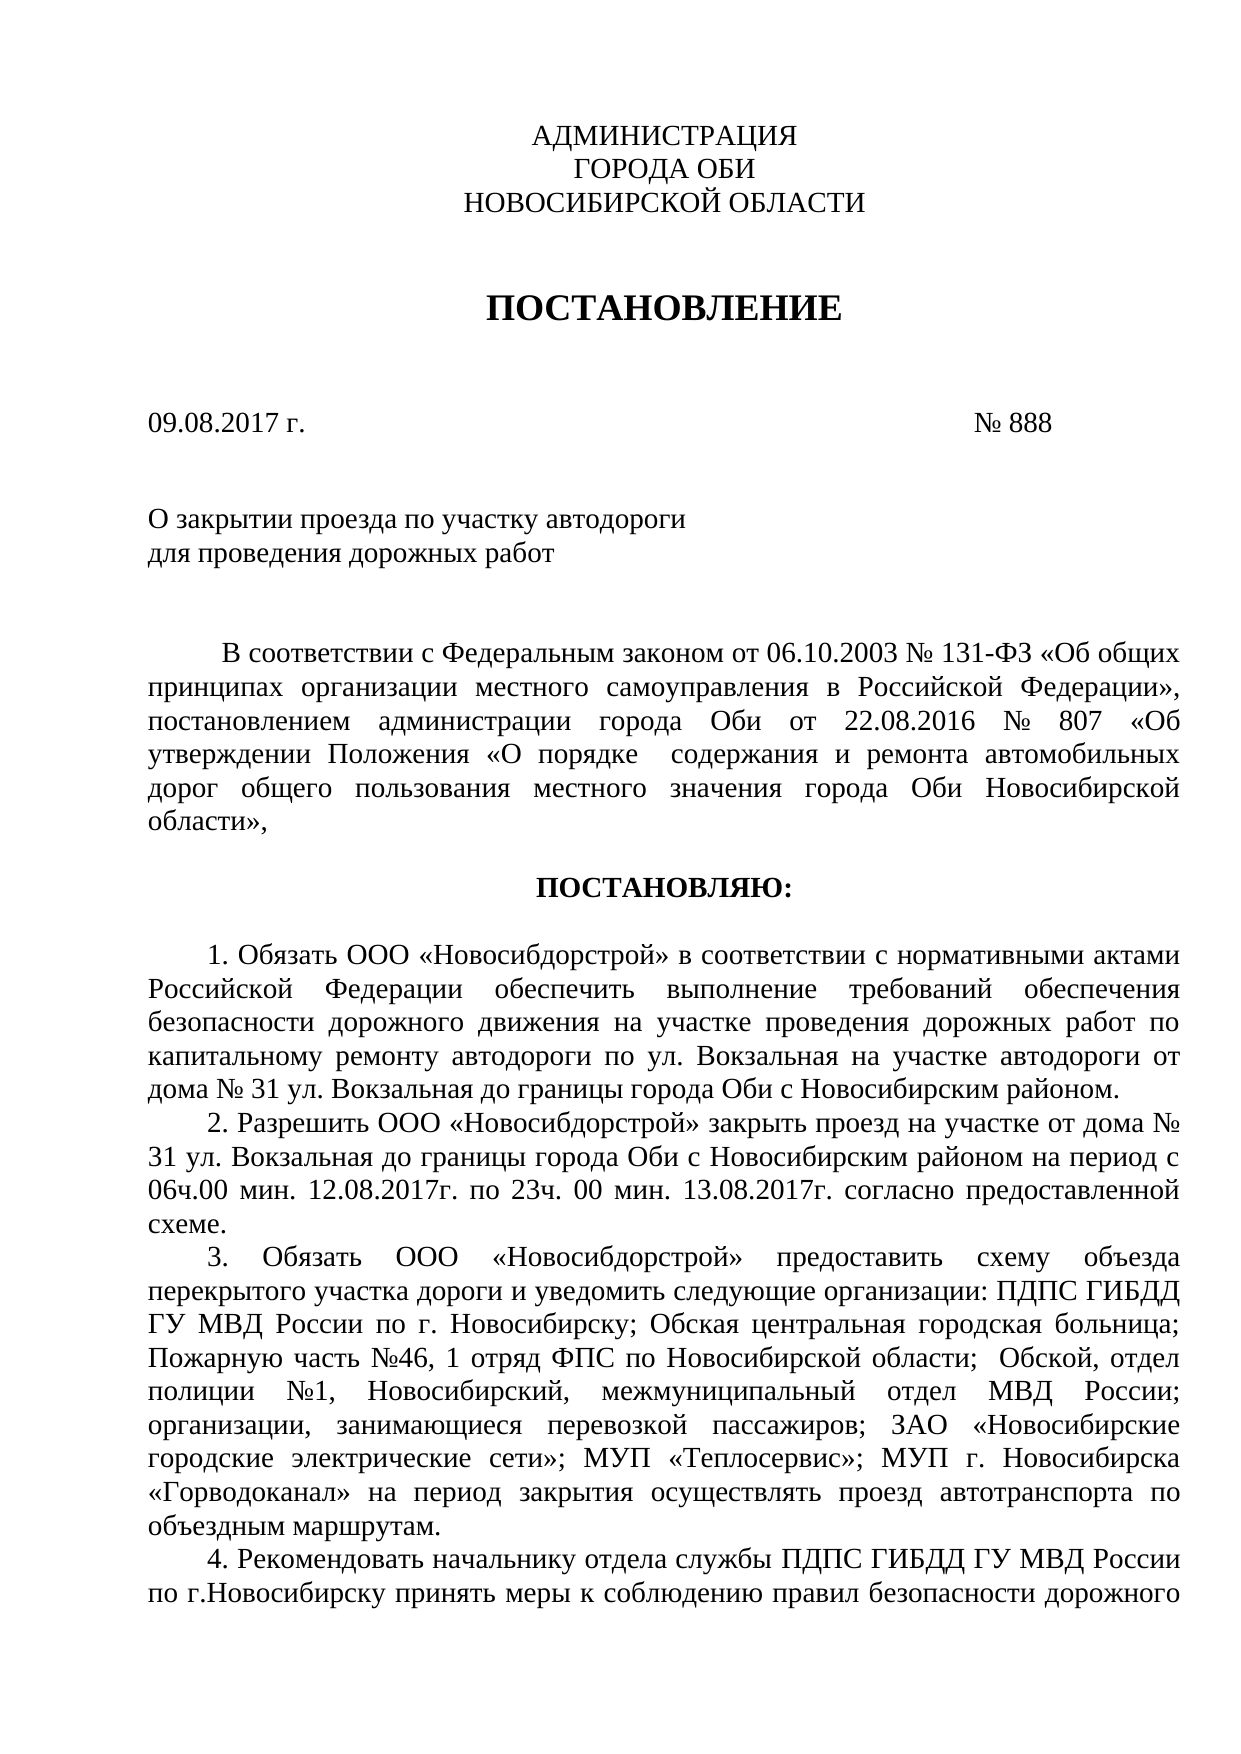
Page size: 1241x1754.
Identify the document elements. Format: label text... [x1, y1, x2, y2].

text НОВОСИБИРСКОЙ ОБЛАСТИ [148, 185, 1181, 219]
text для проведения дорожных работ [148, 535, 1181, 568]
text АДМИНИСТРАЦИЯ [148, 118, 1181, 152]
text В соответствии с Федеральным законом от 06.10.2003 № 131-ФЗ «Об общих принципах организации местного самоуправления в Российской Федерации», постановлением администрации города Оби от 22.08.2016 № 807 «Об утверждении Положения «О порядке содержания и ремонта автомобильных дорог общего пользования местного значения города Оби Новосибирской области», [148, 636, 1181, 837]
text ПОСТАНОВЛЯЮ: [148, 870, 1181, 904]
text 2. Разрешить ООО «Новосибдорстрой» закрыть проезд на участке от дома № 31 ул. Вокзальная до границы города Оби с Новосибирским районом на период с 06ч.00 мин. 12.08.2017г. по 23ч. 00 мин. 13.08.2017г. согласно предоставленной схеме. [148, 1105, 1181, 1239]
text О закрытии проезда по участку автодороги [148, 501, 1181, 535]
text ГОРОДА ОБИ [148, 152, 1181, 185]
text 09.08.2017 г. № 888 [148, 406, 1181, 439]
text ПОСТАНОВЛЕНИЕ [148, 286, 1181, 329]
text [148, 1541, 1181, 1608]
text 3. Обязать ООО «Новосибдорстрой» предоставить схему объезда перекрытого участка дороги и уведомить следующие организации: ПДПС ГИБДД ГУ МВД России по г. Новосибирску; Обская центральная городская больница; Пожарную часть №46, 1 отряд ФПС по Новосибирской области; Обской, отдел полиции №1, Новосибирский, межмуниципальный отдел МВД России; организации, занимающиеся перевозкой пассажиров; ЗАО «Новосибирские городские электрические сети»; МУП «Теплосервис»; МУП г. Новосибирска «Горводоканал» на период закрытия осуществлять проезд автотранспорта по объездным маршрутам. [148, 1239, 1181, 1541]
text 1. Обязать ООО «Новосибдорстрой» в соответствии с нормативными актами Российской Федерации обеспечить выполнение требований обеспечения безопасности дорожного движения на участке проведения дорожных работ по капитальному ремонту автодороги по ул. Вокзальная на участке автодороги от дома № 31 ул. Вокзальная до границы города Оби с Новосибирским районом. [148, 937, 1181, 1105]
